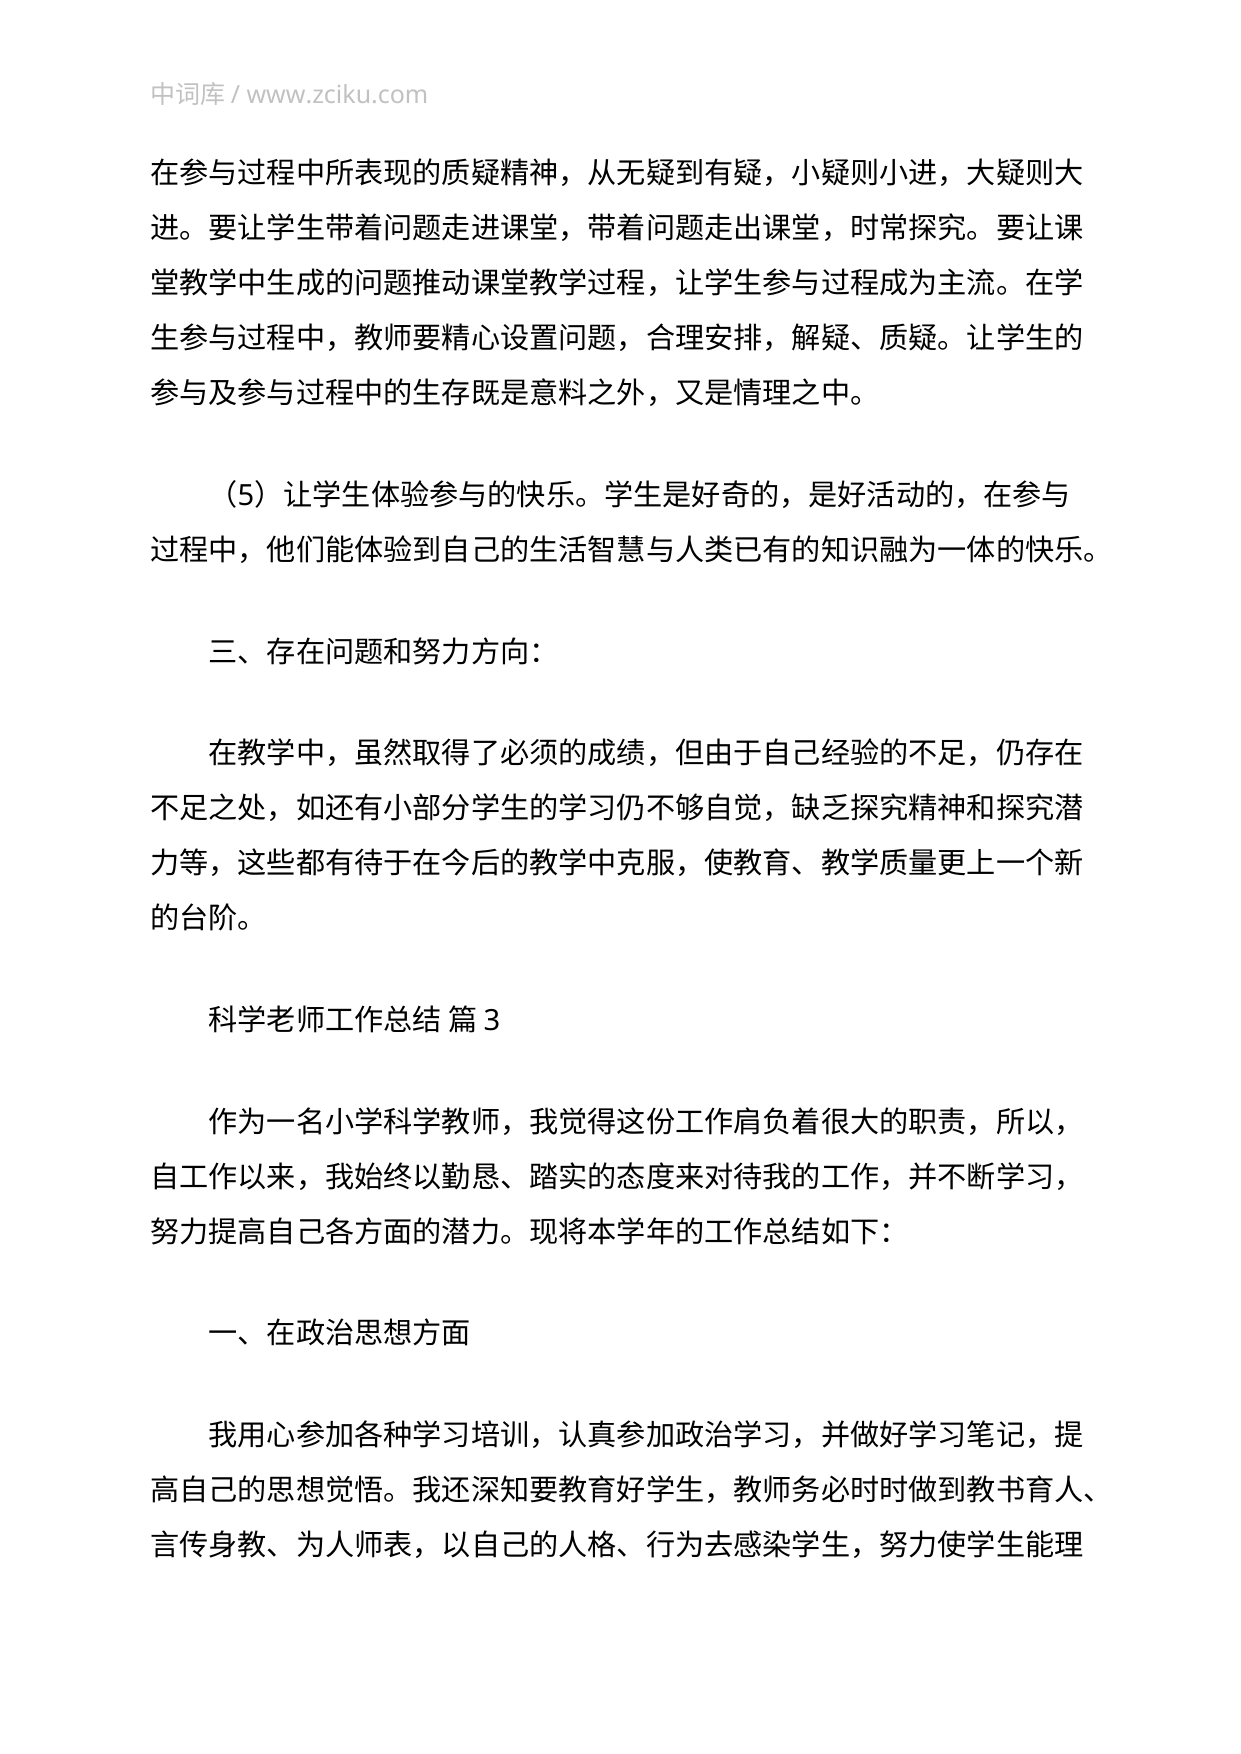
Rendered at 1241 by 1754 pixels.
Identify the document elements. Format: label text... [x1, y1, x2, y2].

text 科学老师工作总结 篇3 [150, 996, 1090, 1039]
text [150, 150, 1090, 412]
text 作为一名小学科学教师，我觉得这份工作肩负着很大的职责，所以，自工作以来，我始终以勤恳、踏实的态度来对待我的工作，并不断学习，努力提高自己各方面的潜力。现将本学年的工作总结如下： [150, 1098, 1090, 1250]
text 一、在政治思想方面 [150, 1310, 1090, 1352]
text （5）让学生体验参与的快乐。学生是好奇的，是好活动的，在参与过程中，他们能体验到自己的生活智慧与人类已有的知识融为一体的快乐。 [150, 471, 1090, 569]
text 在教学中，虽然取得了必须的成绩，但由于自己经验的不足，仍存在不足之处，如还有小部分学生的学习仍不够自觉，缺乏探究精神和探究潜力等，这些都有待于在今后的教学中克服，使教育、教学质量更上一个新的台阶。 [150, 730, 1090, 937]
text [150, 1412, 1090, 1564]
text 三、存在问题和努力方向： [150, 628, 1090, 670]
